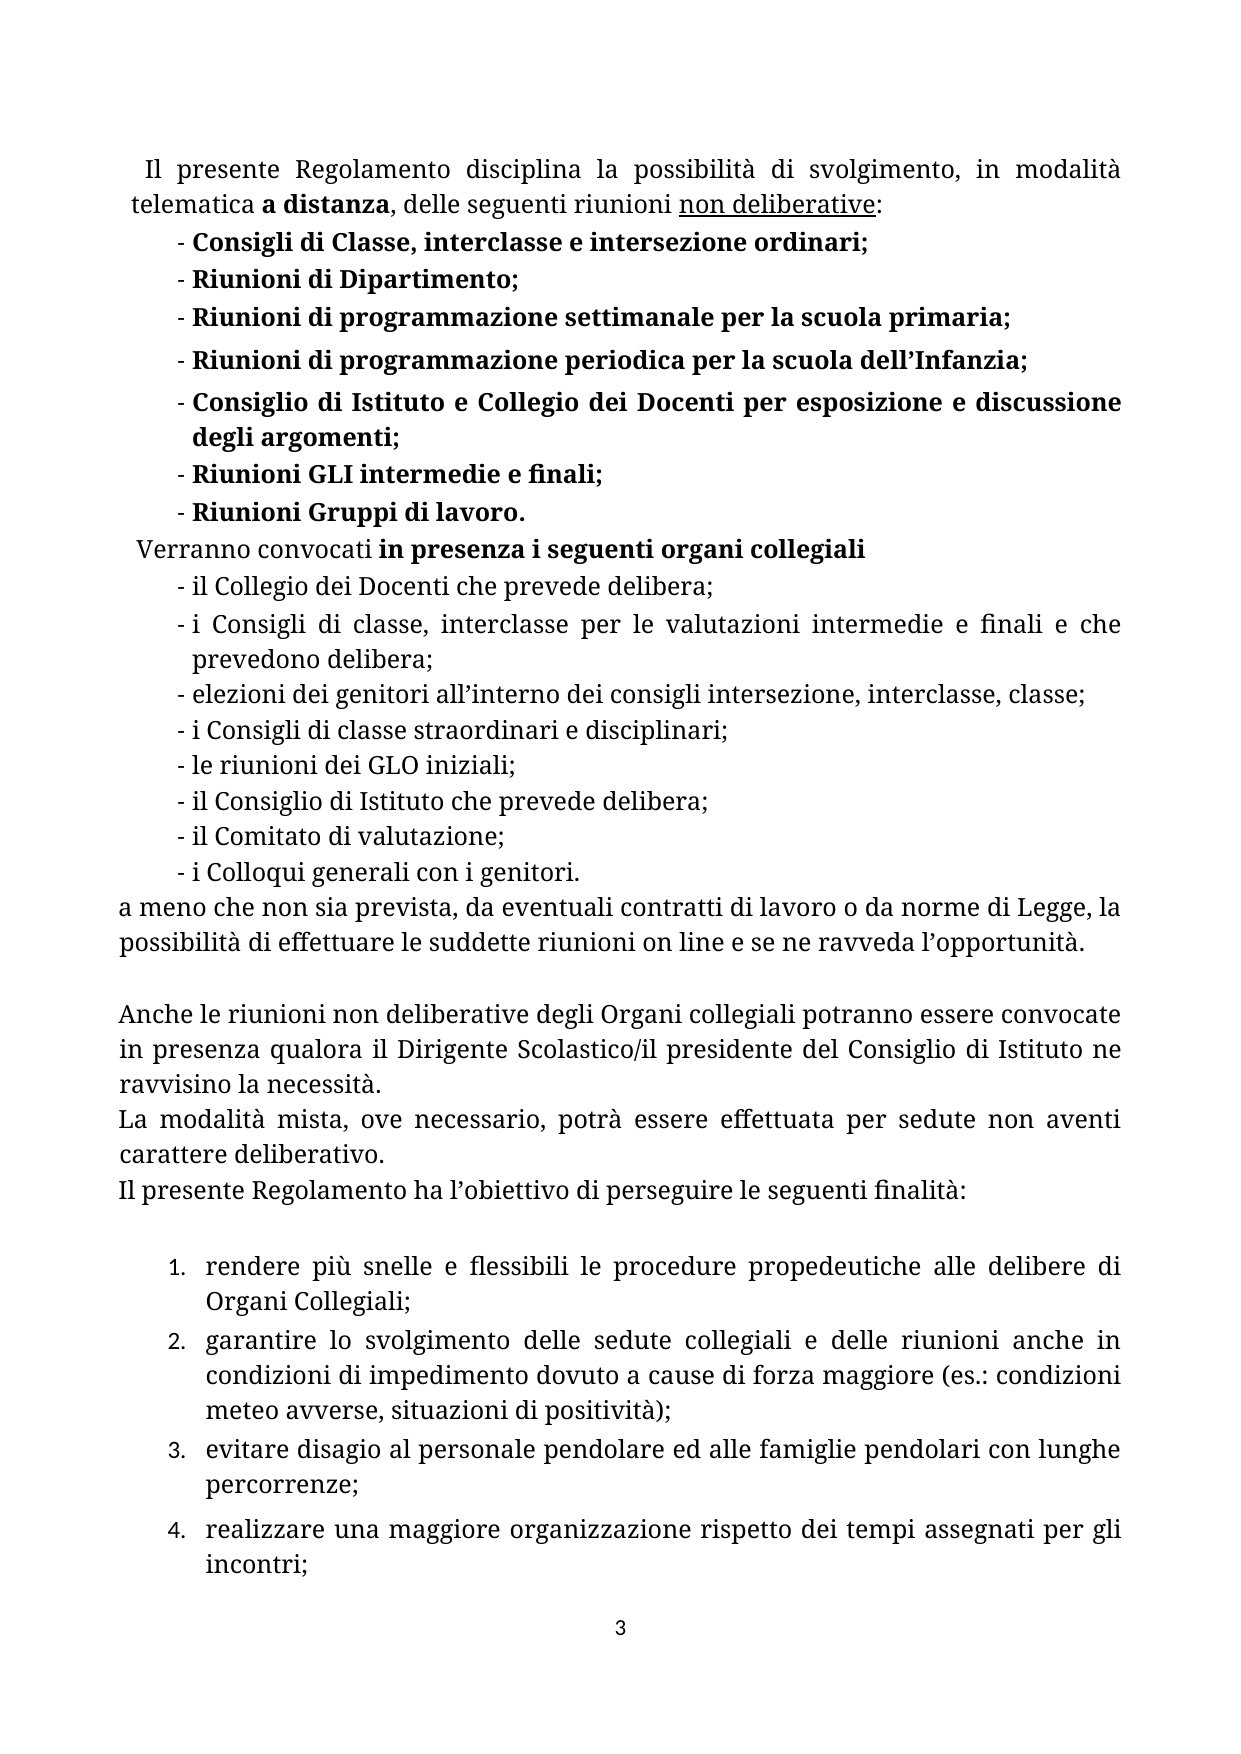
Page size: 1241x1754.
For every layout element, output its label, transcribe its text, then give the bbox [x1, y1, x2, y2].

list Riunioni GLI intermedie e finali; [177, 457, 1122, 491]
list Riunioni di programmazione settimanale per la scuola primaria; [177, 299, 1122, 333]
list le riunioni dei GLO iniziali; [177, 748, 1122, 782]
list Consiglio di Istituto e Collegio dei Docenti per esposizione e discussione degli argomenti; [177, 385, 1122, 454]
list i Consigli di classe straordinari e disciplinari; [177, 712, 1122, 747]
list rendere più snelle e flessibili le procedure propedeutiche alle delibere di Organi Collegiali; [167, 1249, 1122, 1318]
list i Consigli di classe, interclasse per le valutazioni intermedie e finali e che prevedono delibera; [177, 607, 1122, 676]
list Riunioni Gruppi di lavoro. [177, 494, 1122, 528]
list Consigli di Classe, interclasse e intersezione ordinari; [177, 225, 1122, 259]
text Il presente Regolamento disciplina la possibilità di svolgimento, in modalità telematica a distanza, delle seguenti riunioni non deliberative: [130, 151, 1122, 220]
list il Collegio dei Docenti che prevede delibera; [177, 568, 1122, 603]
text La modalità mista, ove necessario, potrà essere effettuata per sedute non aventi carattere deliberativo. [118, 1102, 1122, 1171]
list Riunioni di programmazione periodica per la scuola dell’Infanzia; [177, 342, 1122, 376]
list i Colloqui generali con i genitori. [177, 854, 1122, 888]
text Verranno convocati in presenza i seguenti organi collegiali [130, 532, 1122, 566]
list garantire lo svolgimento delle sedute collegiali e delle riunioni anche in condizioni di impedimento dovuto a cause di forza maggiore (es.: condizioni meteo avverse, situazioni di positività); [167, 1323, 1122, 1427]
list Riunioni di Dipartimento; [177, 262, 1122, 296]
list realizzare una maggiore organizzazione rispetto dei tempi assegnati per gli incontri; [167, 1512, 1122, 1581]
list il Comitato di valutazione; [177, 819, 1122, 853]
list evitare disagio al personale pendolare ed alle famiglie pendolari con lunghe percorrenze; [167, 1432, 1122, 1501]
text Anche le riunioni non deliberative degli Organi collegiali potranno essere convocate in presenza qualora il Dirigente Scolastico/il presidente del Consiglio di Istituto ne ravvisino la necessità. [118, 997, 1122, 1101]
text a meno che non sia prevista, da eventuali contratti di lavoro o da norme di Legge, la possibilità di effettuare le suddette riunioni on line e se ne ravveda l’opportunità. [118, 889, 1122, 959]
list elezioni dei genitori all’interno dei consigli intersezione, interclasse, classe; [177, 677, 1122, 711]
list il Consiglio di Istituto che prevede delibera; [177, 783, 1122, 817]
text Il presente Regolamento ha l’obiettivo di perseguire le seguenti finalità: [118, 1173, 1122, 1207]
